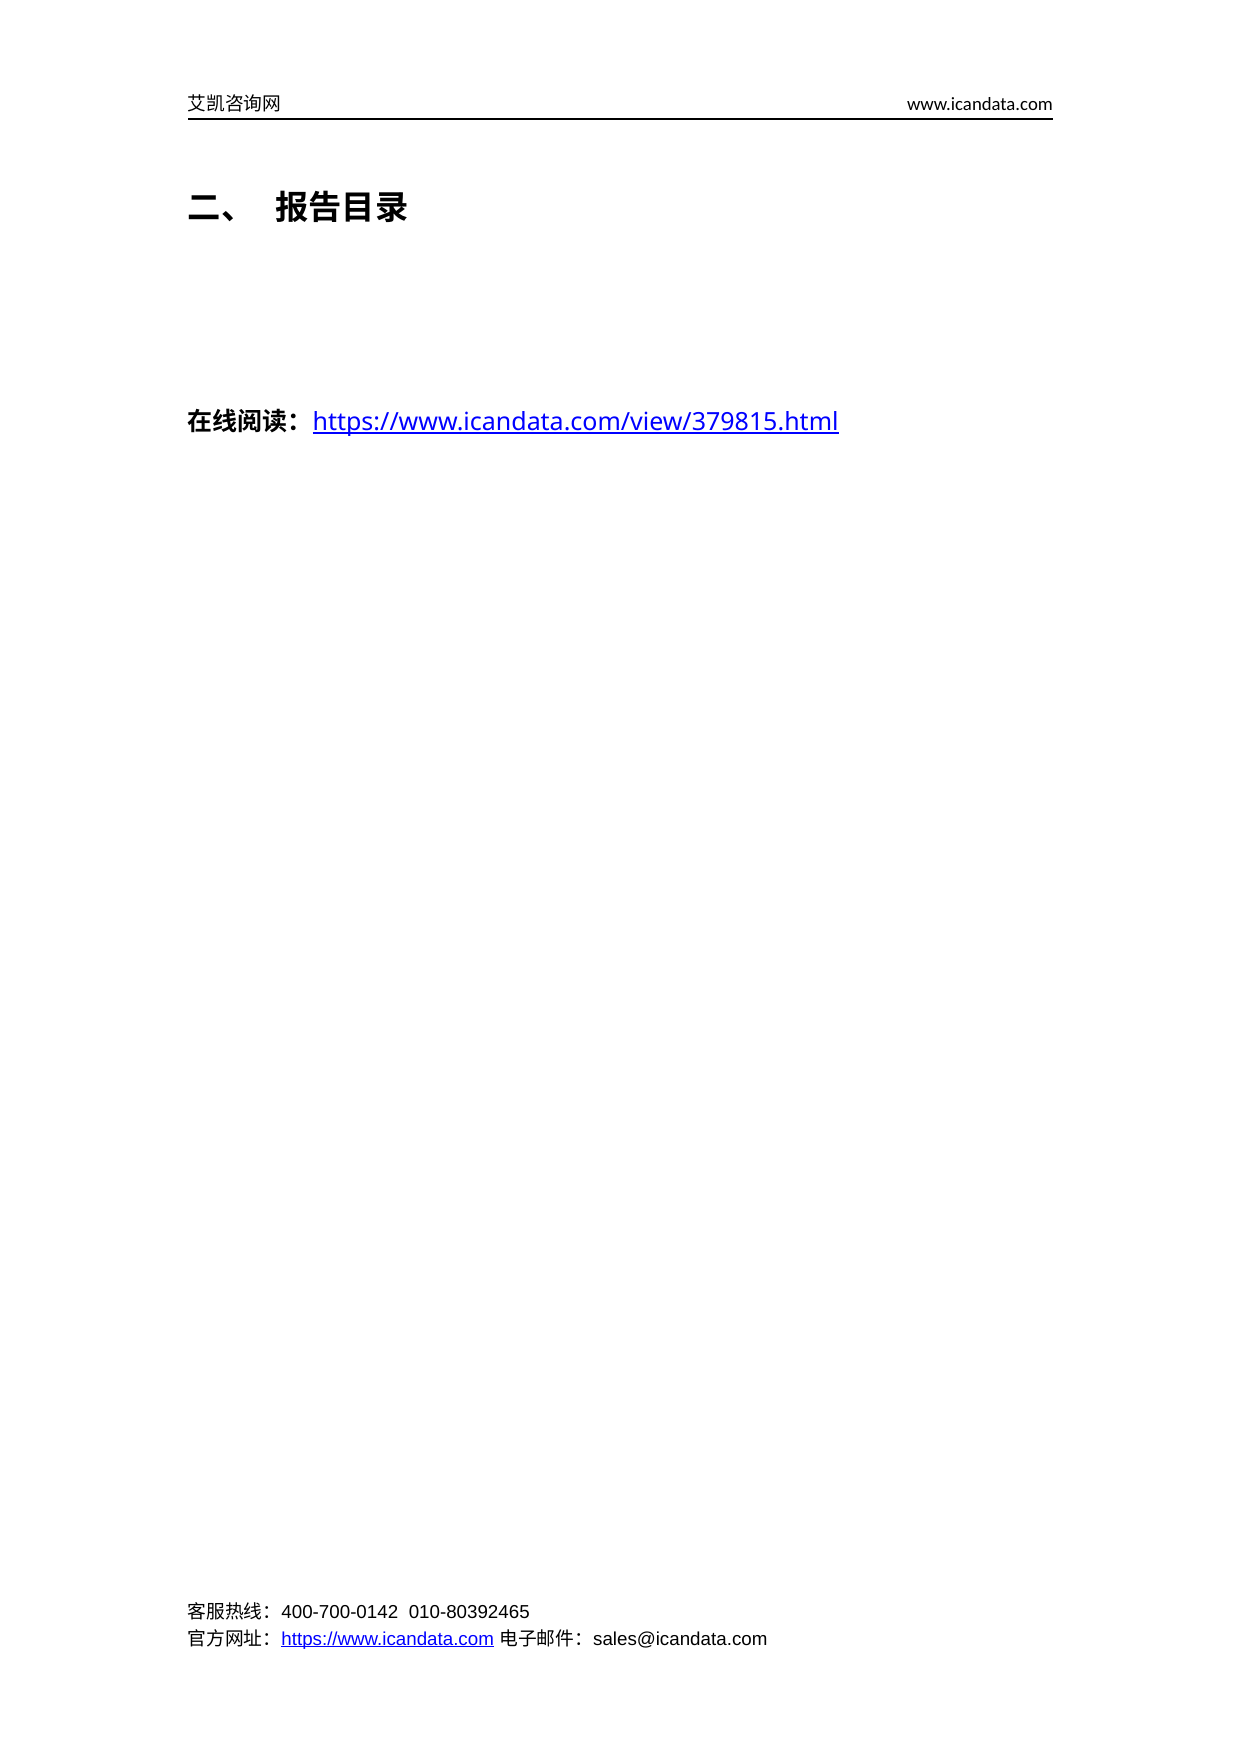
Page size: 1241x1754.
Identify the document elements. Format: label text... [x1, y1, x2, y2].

text 在线阅读：https://www.icandata.com/view/379815.html [187, 387, 1053, 452]
subtitle 报告目录 [187, 172, 1053, 237]
